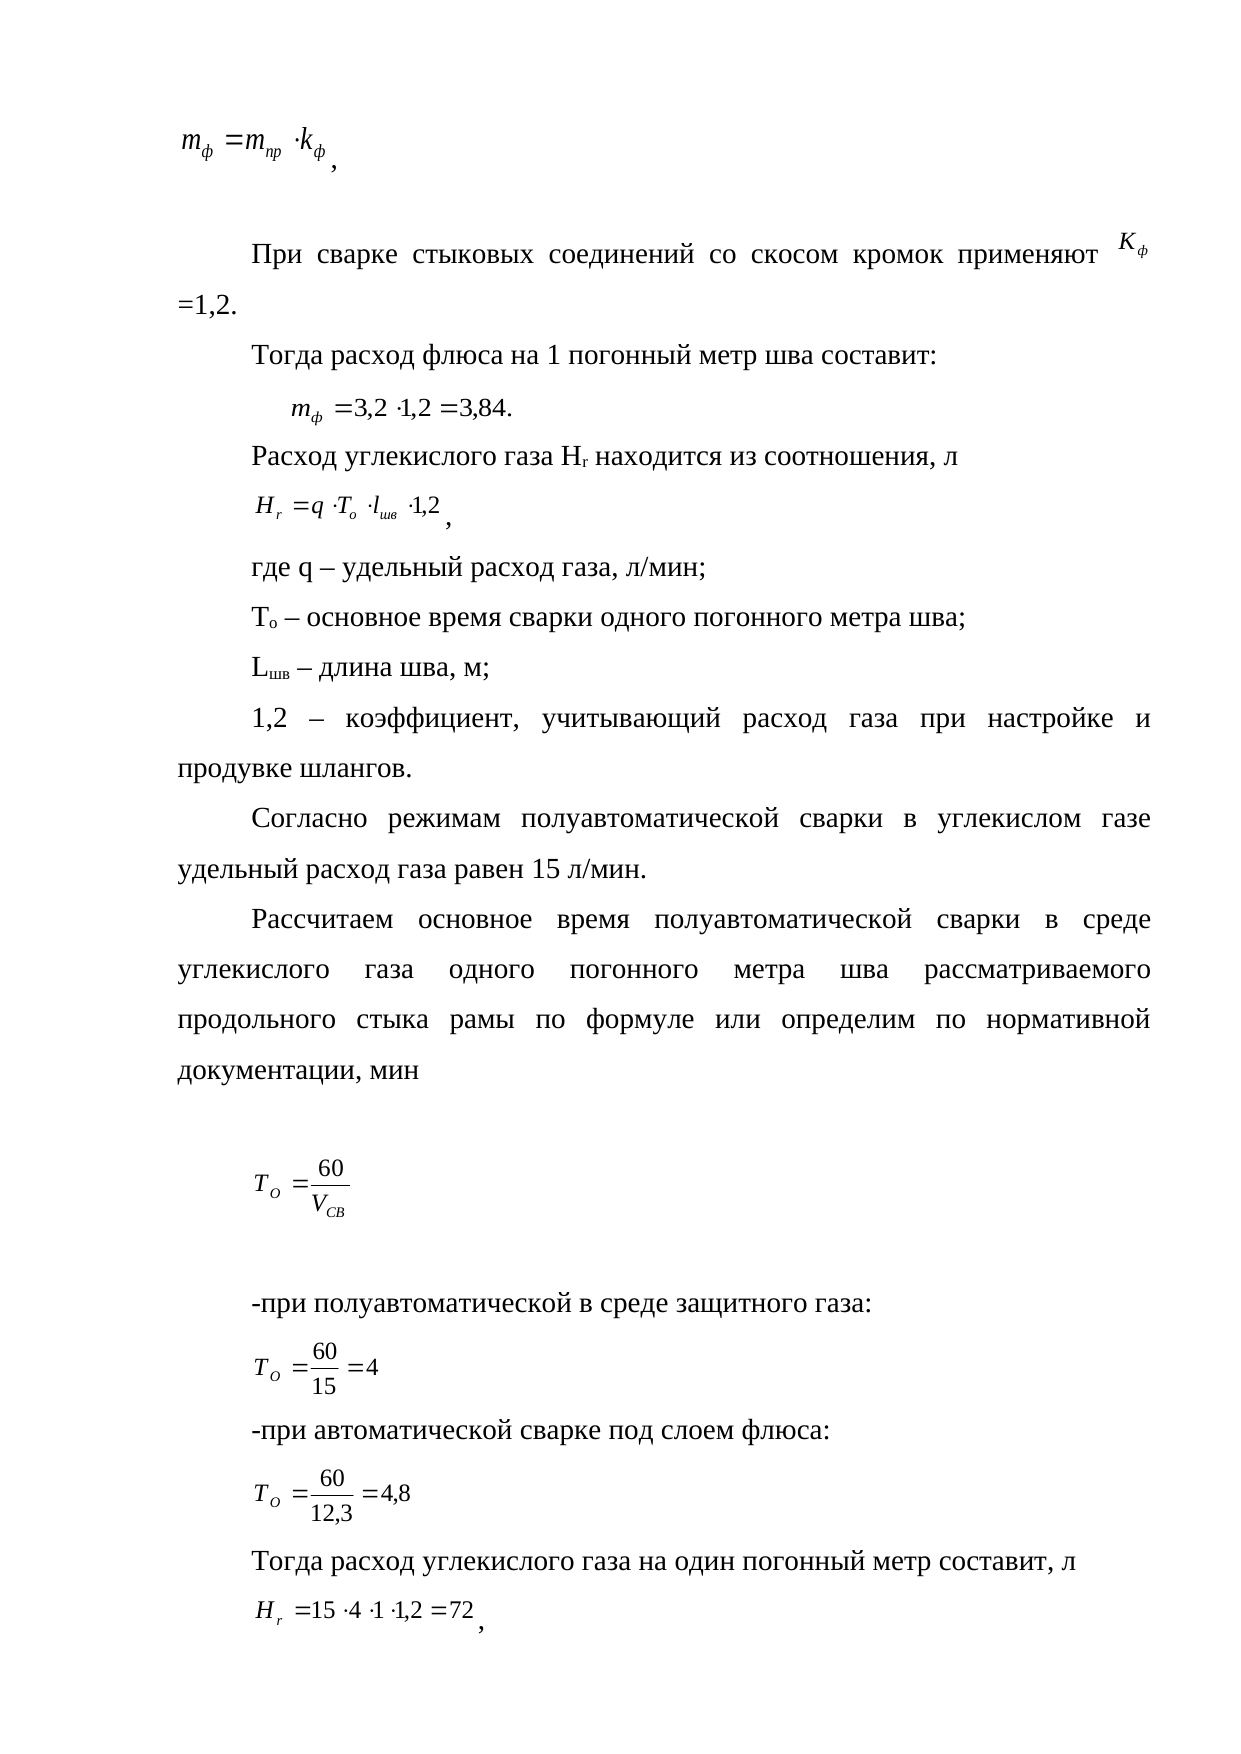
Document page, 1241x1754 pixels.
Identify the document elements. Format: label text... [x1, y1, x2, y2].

text -при полуавтоматической в среде защитного газа: [177, 1285, 1152, 1319]
text Тогда расход флюса на 1 погонный метр шва составит: [177, 337, 1152, 371]
text Lшв – длина шва, м; [177, 649, 1152, 683]
text , [177, 1593, 1152, 1636]
text При сварке стыковых соединений со скосом кромок применяют =1,2. [177, 225, 1152, 321]
text 1,2 – коэффициент, учитывающий расход газа при настройке и продувке шлангов. [177, 700, 1152, 784]
text Согласно режимам полуавтоматической сварки в углекислом газе удельный расход газа равен 15 л/мин. [177, 800, 1152, 884]
text , [177, 488, 1152, 532]
text -при автоматической сварке под слоем флюса: [177, 1412, 1152, 1445]
text где q – удельный расход газа, л/мин; [177, 549, 1152, 582]
text To – основное время сварки одного погонного метра шва; [177, 599, 1152, 633]
text Рассчитаем основное время полуавтоматической сварки в среде углекислого газа одного погонного метра шва рассматриваемого продольного стыка рамы по формуле или определим по нормативной документации, мин [177, 901, 1152, 1086]
text Расход углекислого газа Нr находится из соотношения, л [177, 438, 1152, 471]
text Тогда расход углекислого газа на один погонный метр составит, л [177, 1543, 1152, 1576]
